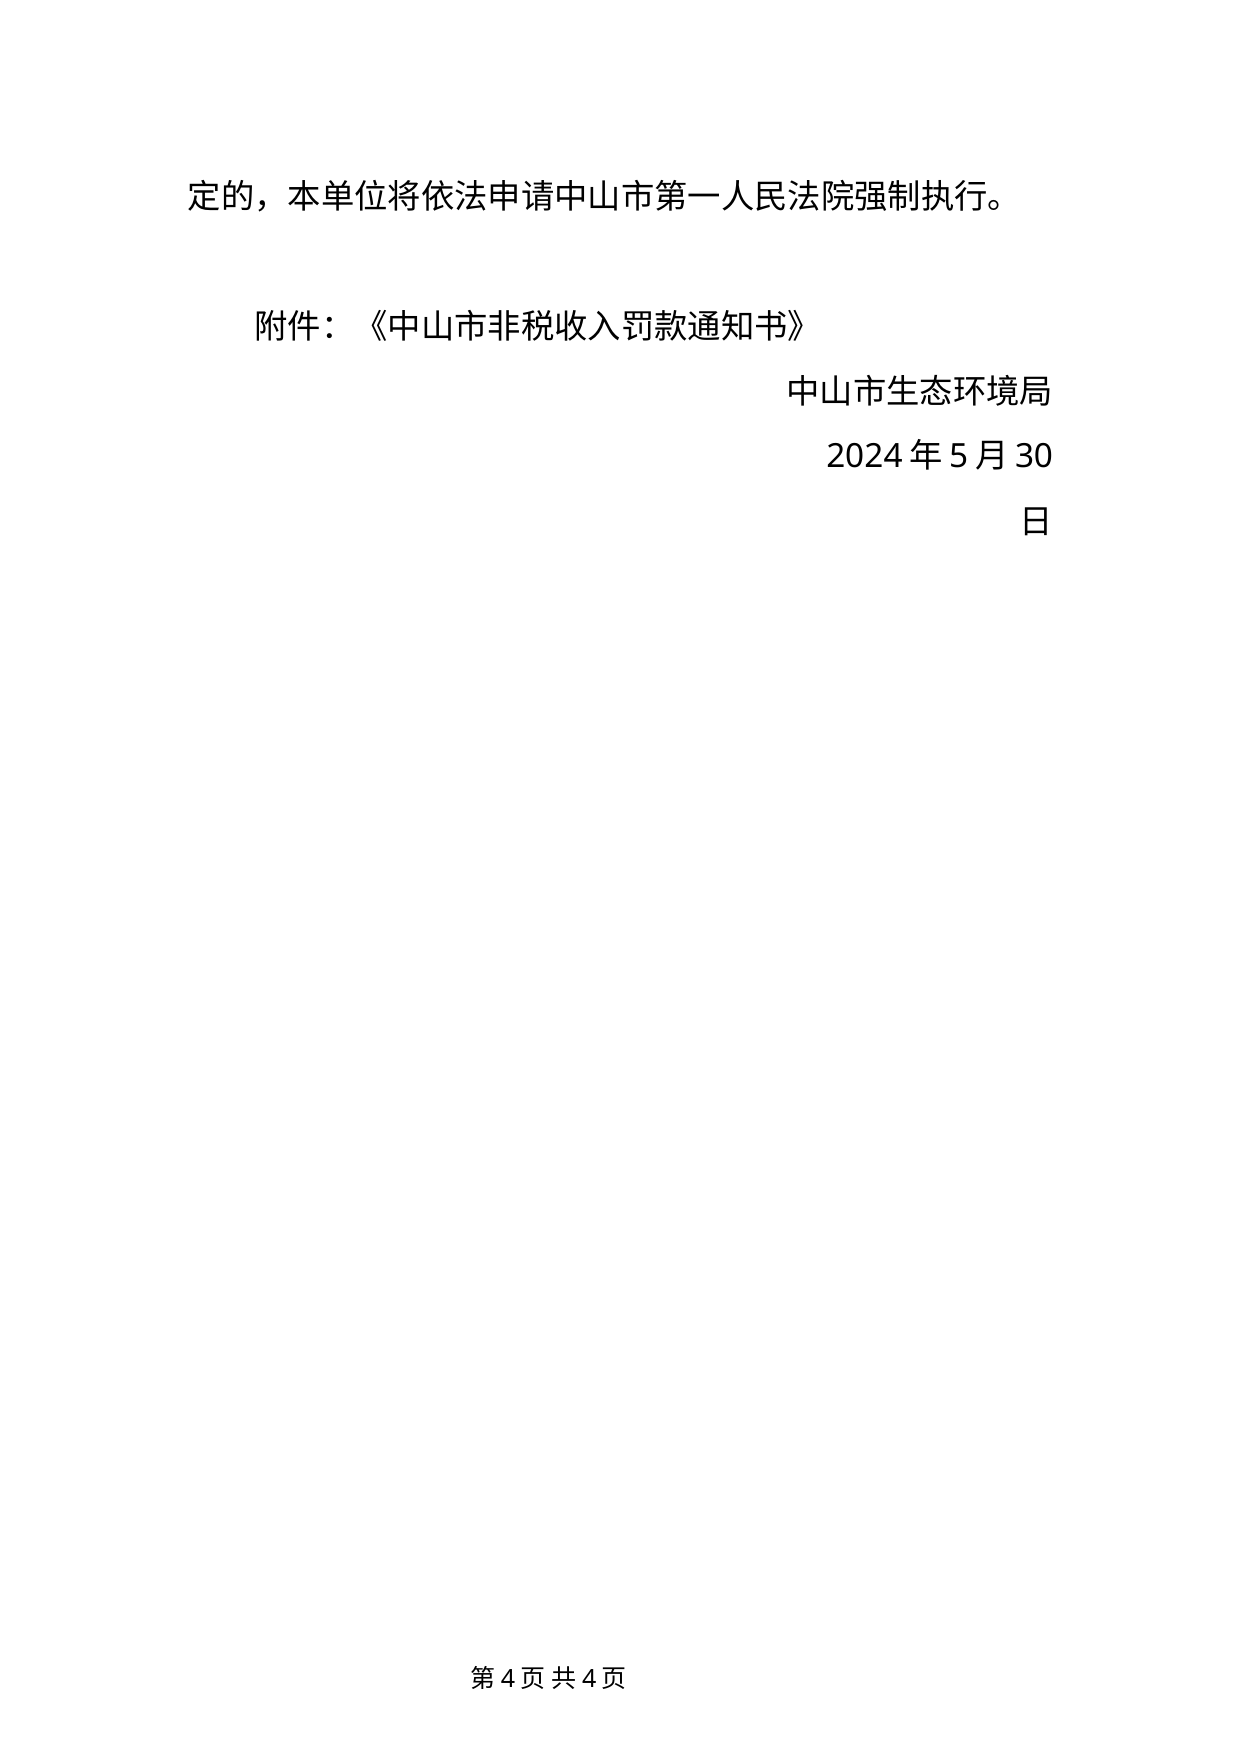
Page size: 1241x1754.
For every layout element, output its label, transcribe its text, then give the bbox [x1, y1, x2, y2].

text 中山市生态环境局 [187, 357, 1053, 422]
text 2024年5月30日 [187, 422, 1053, 552]
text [187, 162, 1053, 227]
text 附件：《中山市非税收入罚款通知书》 [187, 292, 1053, 357]
